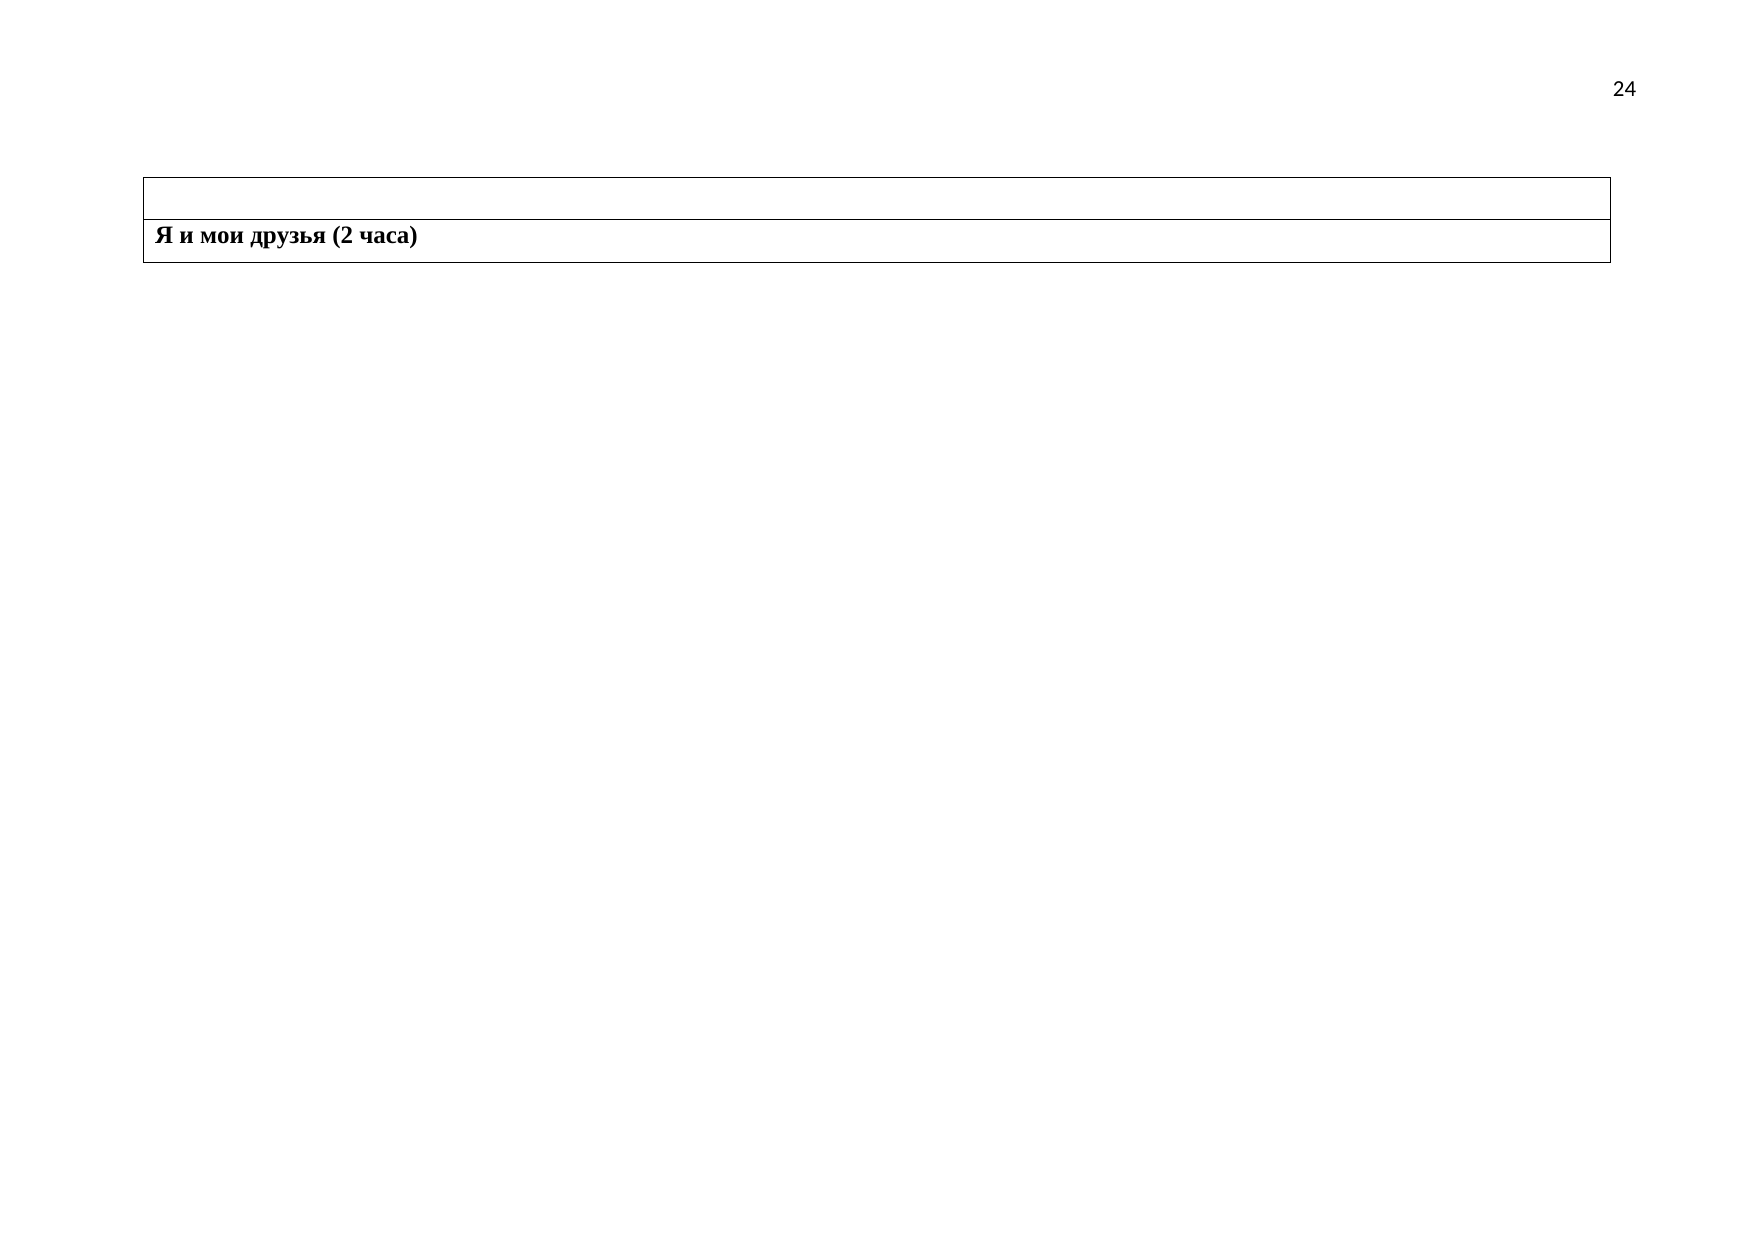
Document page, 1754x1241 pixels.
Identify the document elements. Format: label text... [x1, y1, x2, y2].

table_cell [144, 178, 1610, 219]
table_cell Я и мои друзья (2 часа) [144, 220, 1610, 262]
